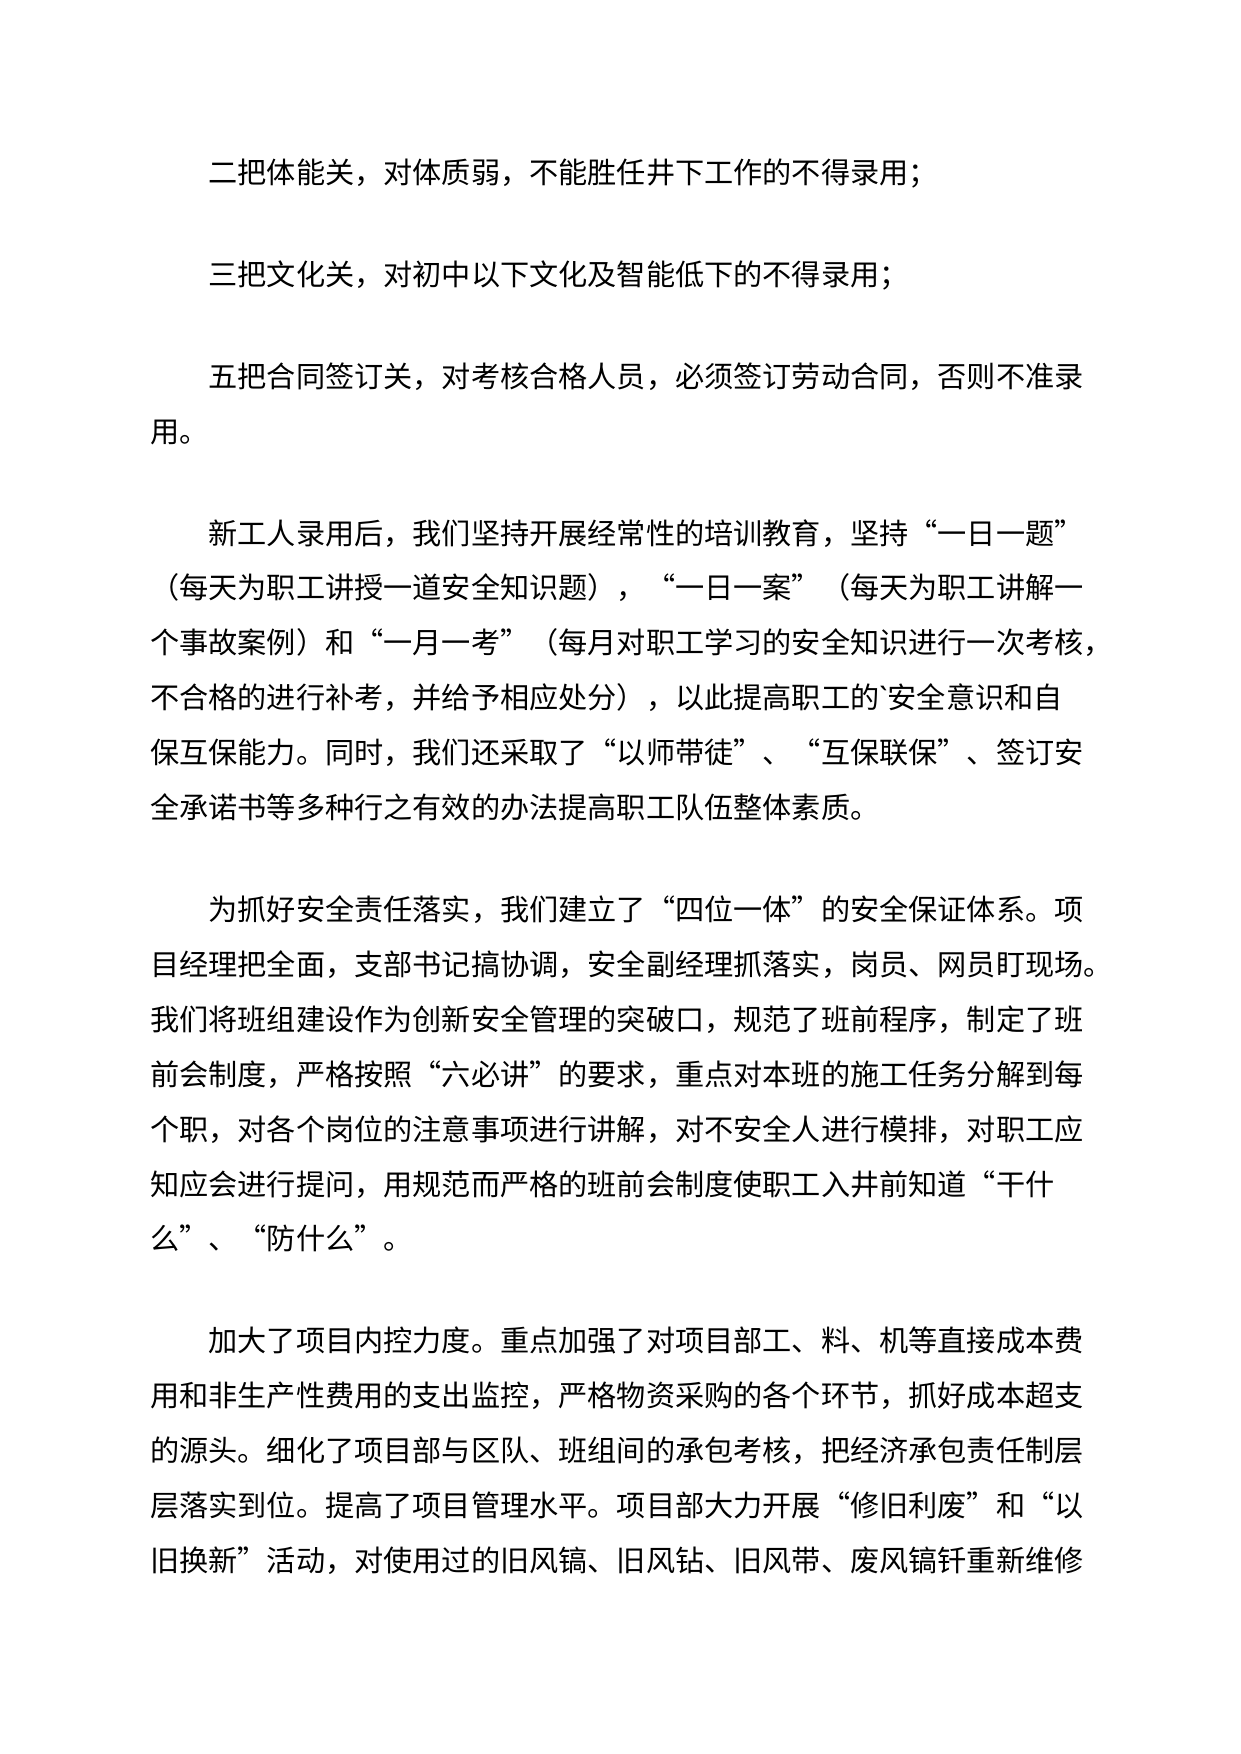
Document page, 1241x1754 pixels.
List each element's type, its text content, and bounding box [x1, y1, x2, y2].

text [150, 1318, 1090, 1579]
text 新工人录用后，我们坚持开展经常性的培训教育，坚持“一日一题”（每天为职工讲授一道安全知识题），“一日一案”（每天为职工讲解一个事故案例）和“一月一考”（每月对职工学习的安全知识进行一次考核，不合格的进行补考，并给予相应处分），以此提高职工的`安全意识和自保互保能力。同时，我们还采取了“以师带徒”、“互保联保”、签订安全承诺书等多种行之有效的办法提高职工队伍整体素质。 [150, 510, 1090, 827]
text 二把体能关，对体质弱，不能胜任井下工作的不得录用； [150, 150, 1090, 192]
text 五把合同签订关，对考核合格人员，必须签订劳动合同，否则不准录用。 [150, 353, 1090, 451]
text 三把文化关，对初中以下文化及智能低下的不得录用； [150, 252, 1090, 294]
text 为抓好安全责任落实，我们建立了“四位一体”的安全保证体系。项目经理把全面，支部书记搞协调，安全副经理抓落实，岗员、网员盯现场。我们将班组建设作为创新安全管理的突破口，规范了班前程序，制定了班前会制度，严格按照“六必讲”的要求，重点对本班的施工任务分解到每个职，对各个岗位的注意事项进行讲解，对不安全人进行模排，对职工应知应会进行提问，用规范而严格的班前会制度使职工入井前知道“干什么”、“防什么”。 [150, 887, 1090, 1258]
